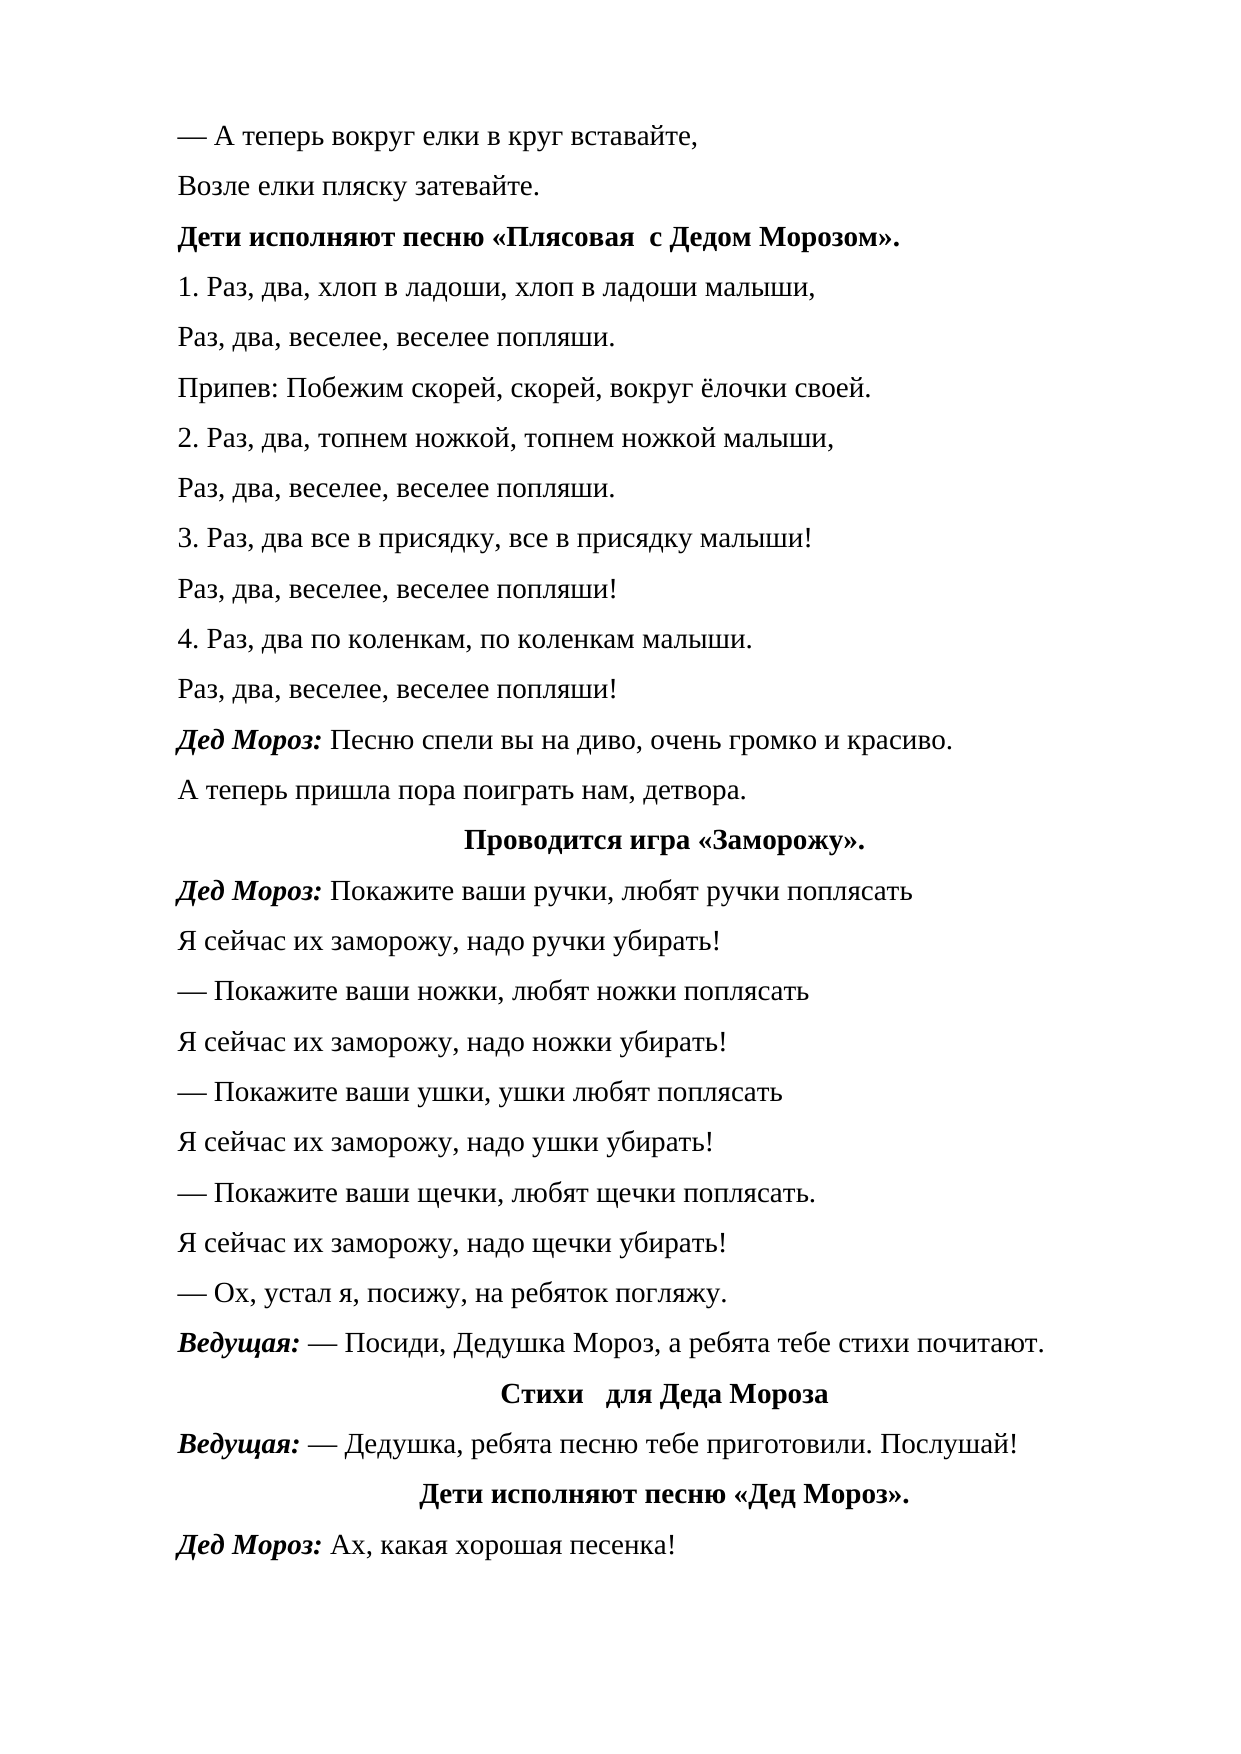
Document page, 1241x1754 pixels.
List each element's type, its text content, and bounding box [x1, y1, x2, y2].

text — Покажите ваши щечки, любят щечки поплясать. Я сейчас их заморожу, надо щечки убирать! [177, 1175, 1152, 1258]
text 4. Раз, два по коленкам, по коленкам малыши. Раз, два, веселее, веселее попляши! [177, 621, 1152, 705]
text Дед Мороз: Покажите ваши ручки, любят ручки поплясать Я сейчас их заморожу, надо ручки убирать! [177, 873, 1152, 957]
text Дед Мороз: Ах, какая хорошая песенка! [177, 1527, 1152, 1560]
text — А теперь вокруг елки в круг вставайте, Возле елки пляску затевайте. Дети исполняют песню «Плясовая с Дедом Морозом». [177, 118, 1152, 252]
text Припев: Побежим скорей, скорей, вокруг ёлочки своей. [177, 370, 1152, 403]
text — Покажите ваши ножки, любят ножки поплясать Я сейчас их заморожу, надо ножки убирать! [177, 973, 1152, 1057]
text 2. Раз, два, топнем ножкой, топнем ножкой малыши, Раз, два, веселее, веселее попляши. [177, 420, 1152, 504]
text Проводится игра «Заморожу». [177, 822, 1152, 856]
text — Покажите ваши ушки, ушки любят поплясать Я сейчас их заморожу, надо ушки убирать! [177, 1074, 1152, 1158]
text Дед Мороз: Песню спели вы на диво, очень громко и красиво. А теперь пришла пора поиграть нам, детвора. [177, 722, 1152, 806]
text 3. Раз, два все в присядку, все в присядку малыши! Раз, два, веселее, веселее попляши! [177, 521, 1152, 604]
text Ведущая: — Посиди, Дедушка Мороз, а ребята тебе стихи почитают. [177, 1326, 1152, 1359]
text 1. Раз, два, хлоп в ладоши, хлоп в ладоши малыши, Раз, два, веселее, веселее попляши. [177, 269, 1152, 353]
text Ведущая: — Дедушка, ребята песню тебе приготовили. Послушай! [177, 1426, 1152, 1460]
text Дети исполняют песню «Дед Мороз». [177, 1477, 1152, 1510]
text Стихи для Деда Мороза [177, 1376, 1152, 1409]
text — Ох, устал я, посижу, на ребяток погляжу. [177, 1275, 1152, 1309]
